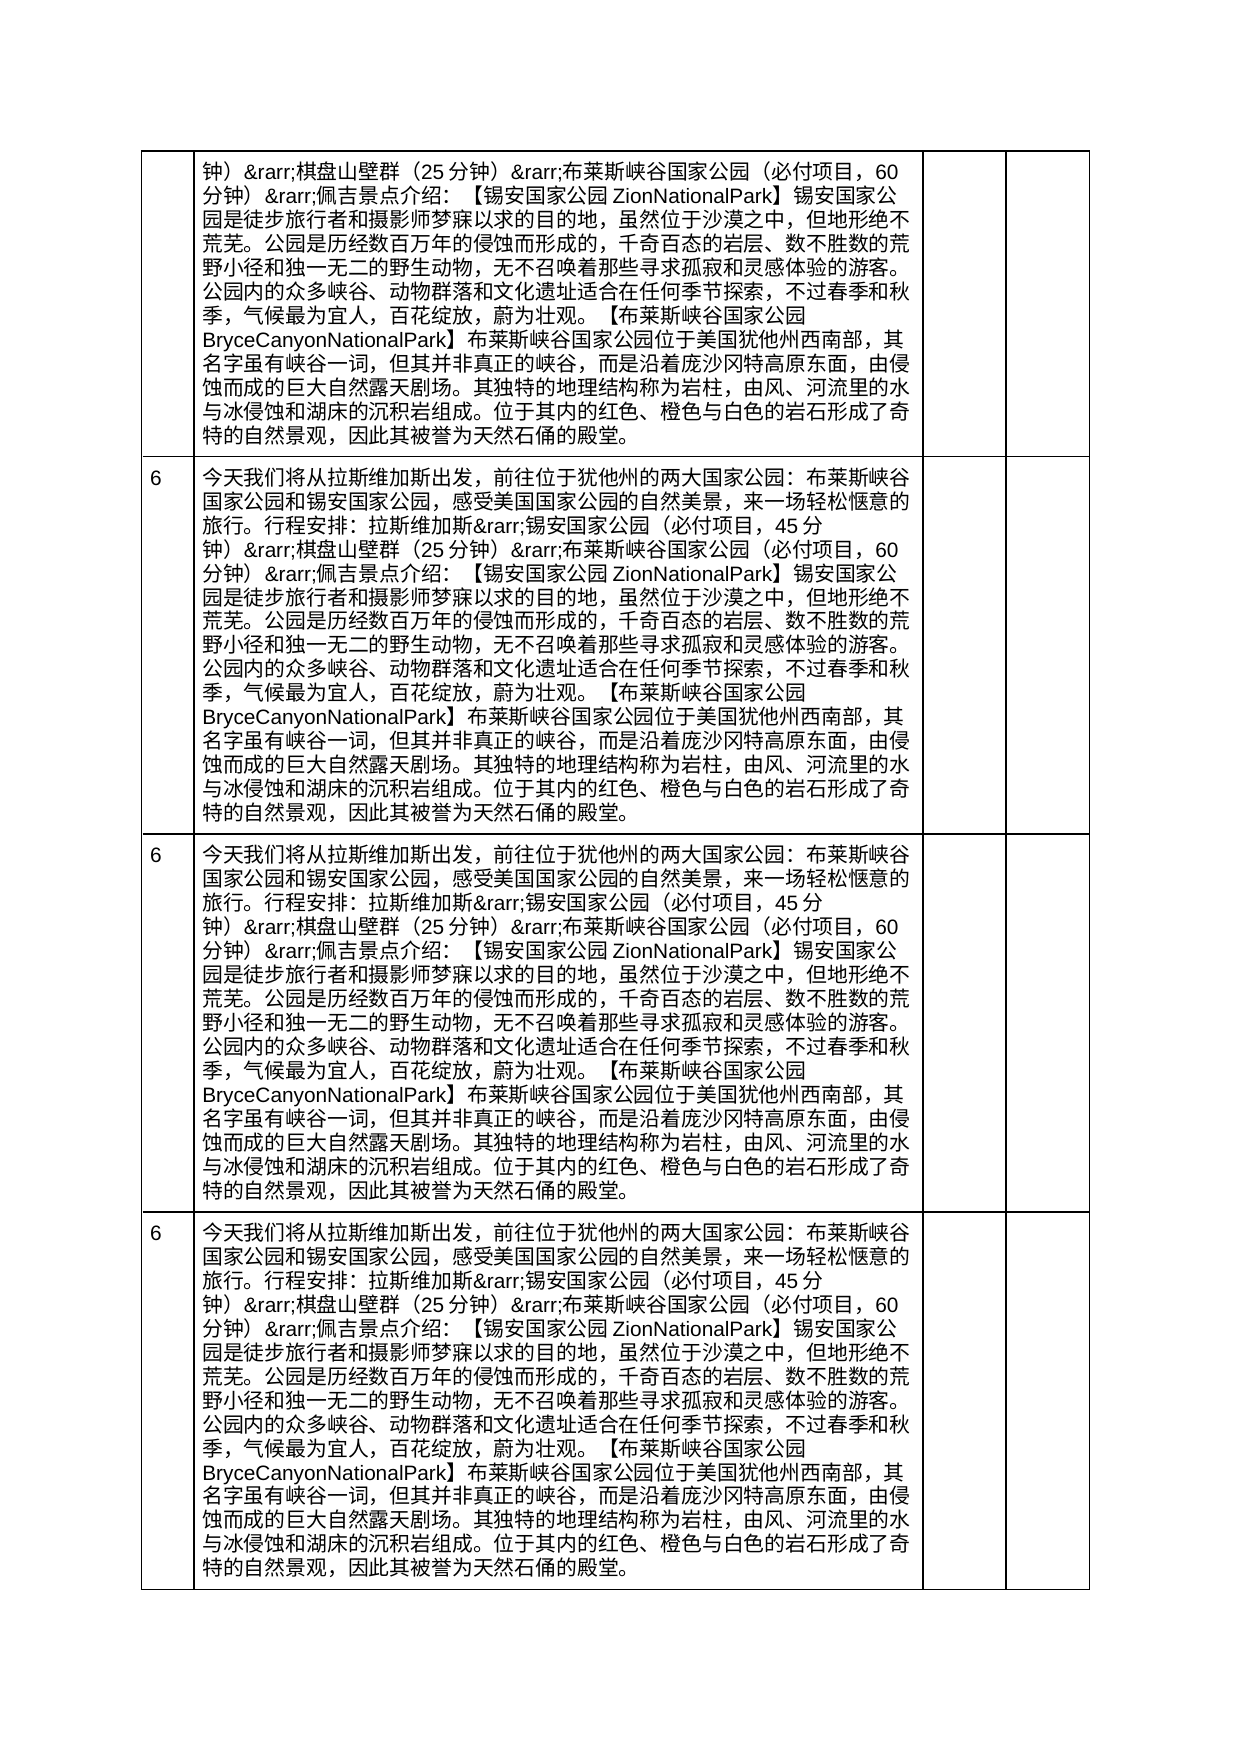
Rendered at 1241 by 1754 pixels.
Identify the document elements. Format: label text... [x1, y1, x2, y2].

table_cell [195, 152, 922, 456]
table_cell [924, 835, 1005, 1211]
table_cell 6 [142, 1212, 193, 1588]
table_cell [924, 1213, 1005, 1588]
table_cell [924, 457, 1005, 833]
table_cell [924, 152, 1005, 456]
table_cell [1007, 1213, 1089, 1588]
table_cell 6 [142, 834, 193, 1211]
table_cell 6 [142, 457, 193, 833]
table_cell [1007, 835, 1089, 1211]
table_cell 6 [142, 152, 193, 456]
table_cell [1007, 457, 1089, 833]
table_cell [195, 1213, 922, 1588]
table_cell [1007, 152, 1089, 456]
